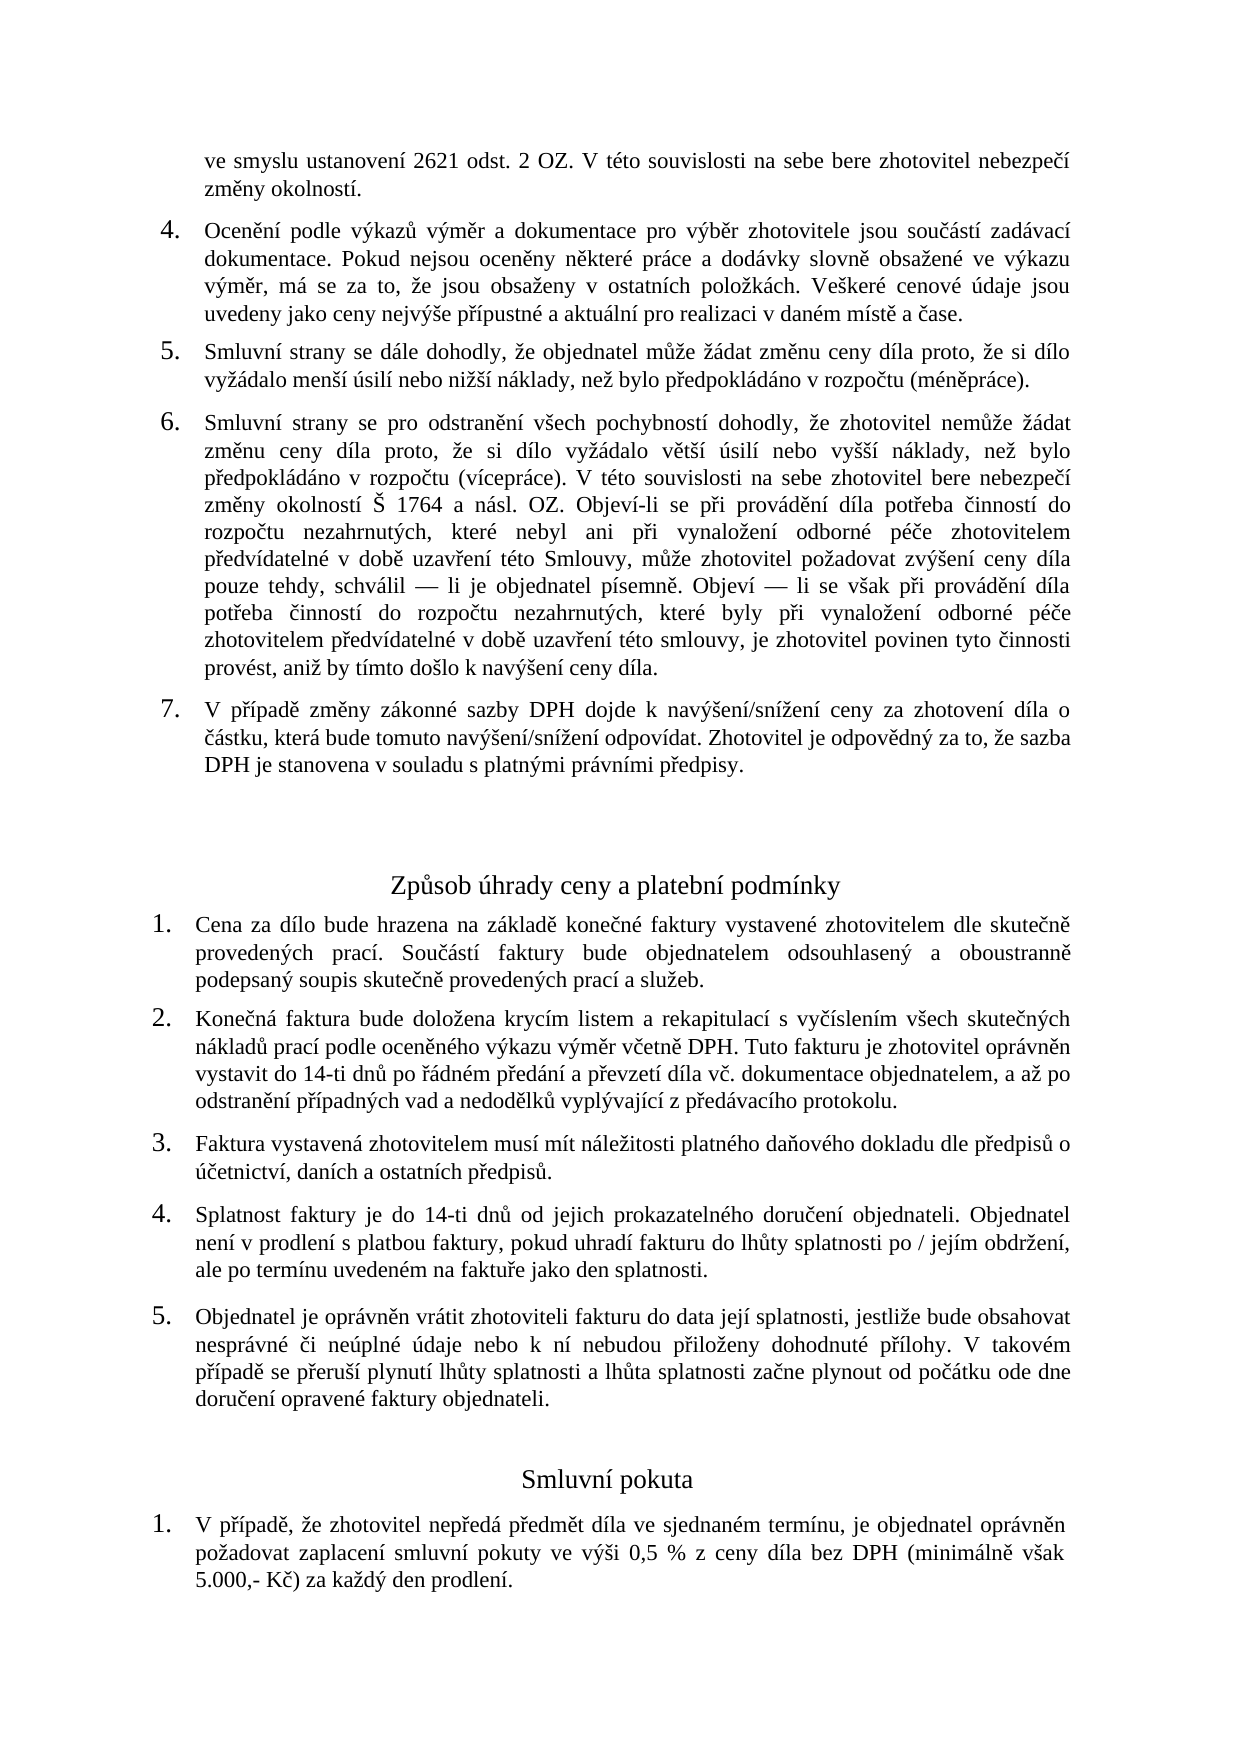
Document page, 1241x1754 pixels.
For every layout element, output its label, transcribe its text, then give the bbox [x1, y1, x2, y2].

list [160, 148, 1072, 201]
list Smluvní strany se dále dohodly, že objednatel může žádat změnu ceny díla proto, že si dílo vyžádalo menší úsilí nebo nižší náklady, než bylo předpokládáno v rozpočtu (méněpráce). [160, 334, 1072, 392]
list V případě změny zákonné sazby DPH dojde k navýšení/snížení ceny za zhotovení díla o částku, která bude tomuto navýšení/snížení odpovídat. Zhotovitel je odpovědný za to, že sazba DPH je stanovena v souladu s platnými právními předpisy. [160, 693, 1072, 778]
list V případě, že zhotovitel nepředá předmět díla ve sjednaném termínu, je objednatel oprávněn požadovat zaplacení smluvní pokuty ve výši 0,5 % z ceny díla bez DPH (minimálně však 5.000,- Kč) za každý den prodlení. [152, 1507, 1067, 1593]
list Splatnost faktury je do 14-ti dnů od jejich prokazatelného doručení objednateli. Objednatel není v prodlení s platbou faktury, pokud uhradí fakturu do lhůty splatnosti po / jejím obdržení, ale po termínu uvedeném na faktuře jako den splatnosti. [152, 1197, 1072, 1282]
list Smluvní strany se pro odstranění všech pochybností dohodly, že zhotovitel nemůže žádat změnu ceny díla proto, že si dílo vyžádalo větší úsilí nebo vyšší náklady, než bylo předpokládáno v rozpočtu (vícepráce). V této souvislosti na sebe zhotovitel bere nebezpečí změny okolností Š 1764 a násl. OZ. Objeví-li se při provádění díla potřeba činností do rozpočtu nezahrnutých, které nebyl ani při vynaložení odborné péče zhotovitelem předvídatelné v době uzavření této Smlouvy, může zhotovitel požadovat zvýšení ceny díla pouze tehdy, schválil — li je objednatel písemně. Objeví — li se však při provádění díla potřeba činností do rozpočtu nezahrnutých, které byly při vynaložení odborné péče zhotovitelem předvídatelné v době uzavření této smlouvy, je zhotovitel povinen tyto činnosti provést, aniž by tímto došlo k navýšení ceny díla. [160, 405, 1072, 680]
list Cena za dílo bude hrazena na základě konečné faktury vystavené zhotovitelem dle skutečně provedených prací. Součástí faktury bude objednatelem odsouhlasený a oboustranně podepsaný soupis skutečně provedených prací a služeb. [152, 907, 1072, 993]
subtitle Smluvní pokuta [158, 1463, 1056, 1495]
subtitle Způsob úhrady ceny a platební podmínky [158, 869, 1073, 900]
list Konečná faktura bude doložena krycím listem a rekapitulací s vyčíslením všech skutečných nákladů prací podle oceněného výkazu výměr včetně DPH. Tuto fakturu je zhotovitel oprávněn vystavit do 14-ti dnů po řádném předání a převzetí díla vč. dokumentace objednatelem, a až po odstranění případných vad a nedodělků vyplývající z předávacího protokolu. [152, 1001, 1072, 1113]
list Ocenění podle výkazů výměr a dokumentace pro výběr zhotovitele jsou součástí zadávací dokumentace. Pokud nejsou oceněny některé práce a dodávky slovně obsažené ve výkazu výměr, má se za to, že jsou obsaženy v ostatních položkách. Veškeré cenové údaje jsou uvedeny jako ceny nejvýše přípustné a aktuální pro realizaci v daném místě a čase. [160, 214, 1072, 326]
list Objednatel je oprávněn vrátit zhotoviteli fakturu do data její splatnosti, jestliže bude obsahovat nesprávné či neúplné údaje nebo k ní nebudou přiloženy dohodnuté přílohy. V takovém případě se přeruší plynutí lhůty splatnosti a lhůta splatnosti začne plynout od počátku ode dne doručení opravené faktury objednateli. [152, 1299, 1072, 1411]
list Faktura vystavená zhotovitelem musí mít náležitosti platného daňového dokladu dle předpisů o účetnictví, daních a ostatních předpisů. [152, 1126, 1072, 1184]
